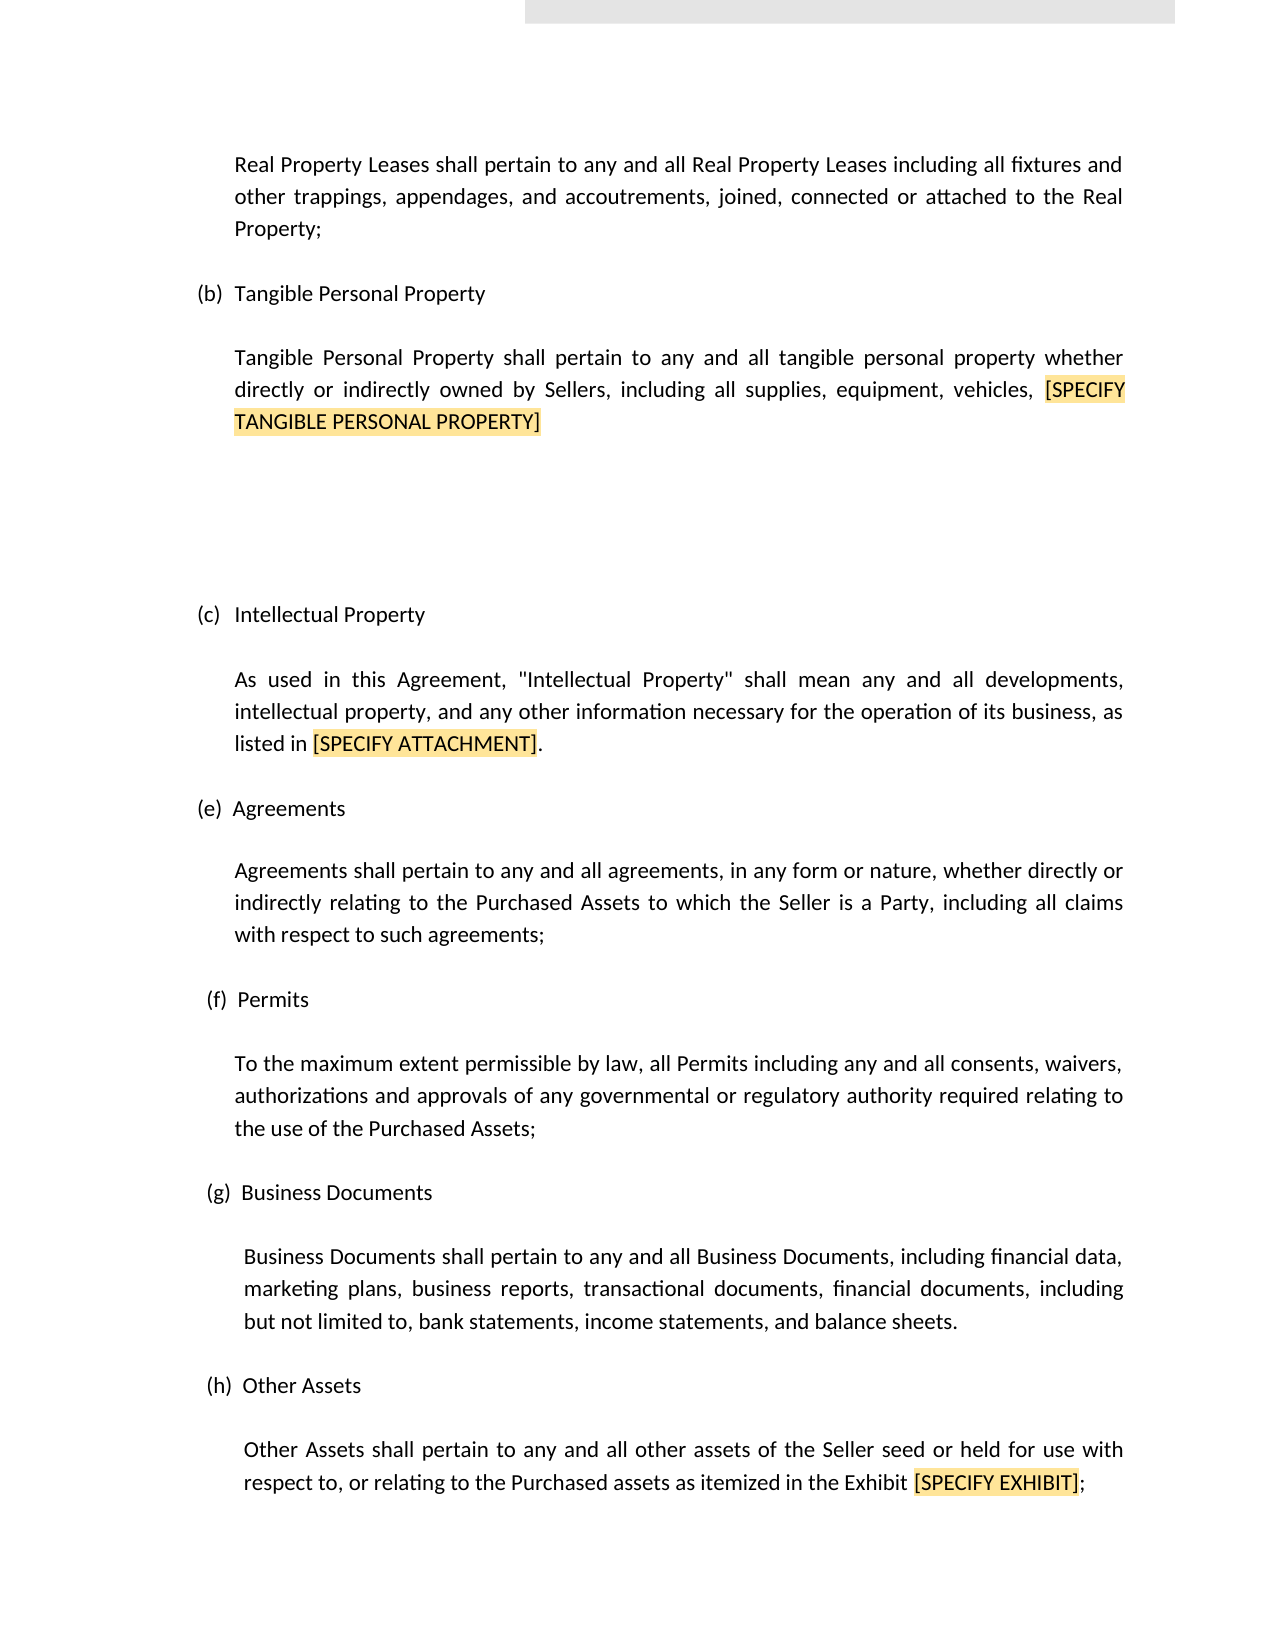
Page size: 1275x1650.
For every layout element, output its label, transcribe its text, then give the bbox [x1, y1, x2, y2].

text (g) Business Documents [206, 1178, 1125, 1206]
list Tangible Personal Property [197, 279, 1125, 307]
text (h) Other Assets [206, 1371, 1125, 1399]
text Tangible Personal Property shall pertain to any and all tangible personal property whether directly or indirectly owned by Sellers, including all supplies, equipment, vehicles, [SPECIFY TANGIBLE PERSONAL PROPERTY] [234, 343, 1125, 436]
text Other Assets shall pertain to any and all other assets of the Seller seed or held for use with respect to, or relating to the Purchased assets as itemized in the Exhibit [SPECIFY EXHIBIT]; [244, 1436, 1125, 1496]
text Real Property Leases shall pertain to any and all Real Property Leases including all fixtures and other trappings, appendages, and accoutrements, joined, connected or attached to the Real Property; [234, 150, 1125, 242]
text (e) Agreements [197, 794, 1125, 822]
text (f) Permits [206, 985, 1125, 1013]
text Agreements shall pertain to any and all agreements, in any form or nature, whether directly or indirectly relating to the Purchased Assets to which the Seller is a Party, including all claims with respect to such agreements; [234, 856, 1125, 948]
text To the maximum extent permissible by law, all Permits including any and all consents, waivers, authorizations and approvals of any governmental or regulatory authority required relating to the use of the Purchased Assets; [234, 1049, 1125, 1142]
text Business Documents shall pertain to any and all Business Documents, including financial data, marketing plans, business reports, transactional documents, financial documents, including but not limited to, bank statements, income statements, and balance sheets. [244, 1242, 1125, 1335]
text As used in this Agreement, "Intellectual Property" shall mean any and all developments, intellectual property, and any other information necessary for the operation of its business, as listed in [SPECIFY ATTACHMENT]. [234, 665, 1125, 757]
list Intellectual Property [197, 601, 1125, 629]
